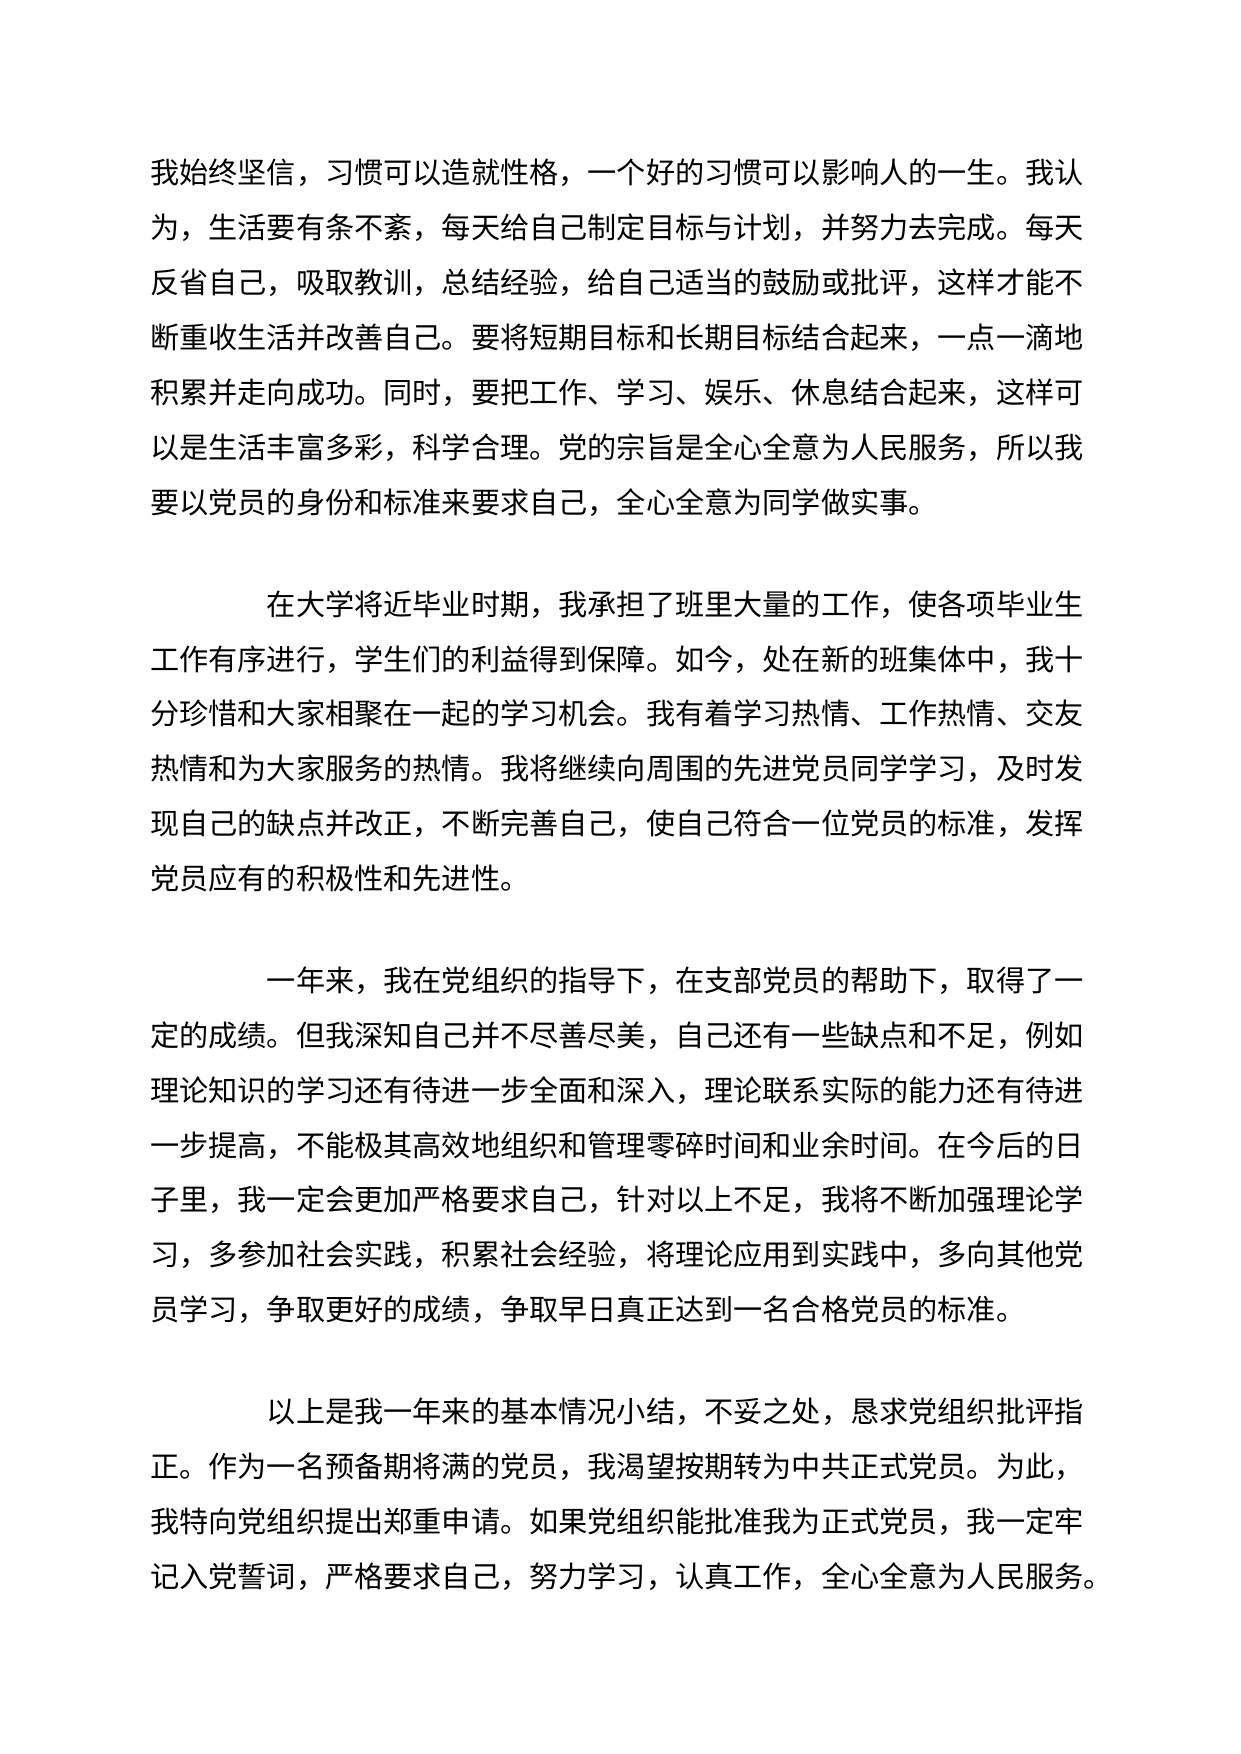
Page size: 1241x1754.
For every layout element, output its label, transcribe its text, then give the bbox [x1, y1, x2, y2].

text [150, 150, 1090, 522]
text 在大学将近毕业时期，我承担了班里大量的工作，使各项毕业生工作有序进行，学生们的利益得到保障。如今，处在新的班集体中，我十分珍惜和大家相聚在一起的学习机会。我有着学习热情、工作热情、交友热情和为大家服务的热情。我将继续向周围的先进党员同学学习，及时发现自己的缺点并改正，不断完善自己，使自己符合一位党员的标准，发挥党员应有的积极性和先进性。 [150, 581, 1090, 898]
text 一年来，我在党组织的指导下，在支部党员的帮助下，取得了一定的成绩。但我深知自己并不尽善尽美，自己还有一些缺点和不足，例如理论知识的学习还有待进一步全面和深入，理论联系实际的能力还有待进一步提高，不能极其高效地组织和管理零碎时间和业余时间。在今后的日子里，我一定会更加严格要求自己，针对以上不足，我将不断加强理论学习，多参加社会实践，积累社会经验，将理论应用到实践中，多向其他党员学习，争取更好的成绩，争取早日真正达到一名合格党员的标准。 [150, 957, 1090, 1329]
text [150, 1388, 1090, 1596]
